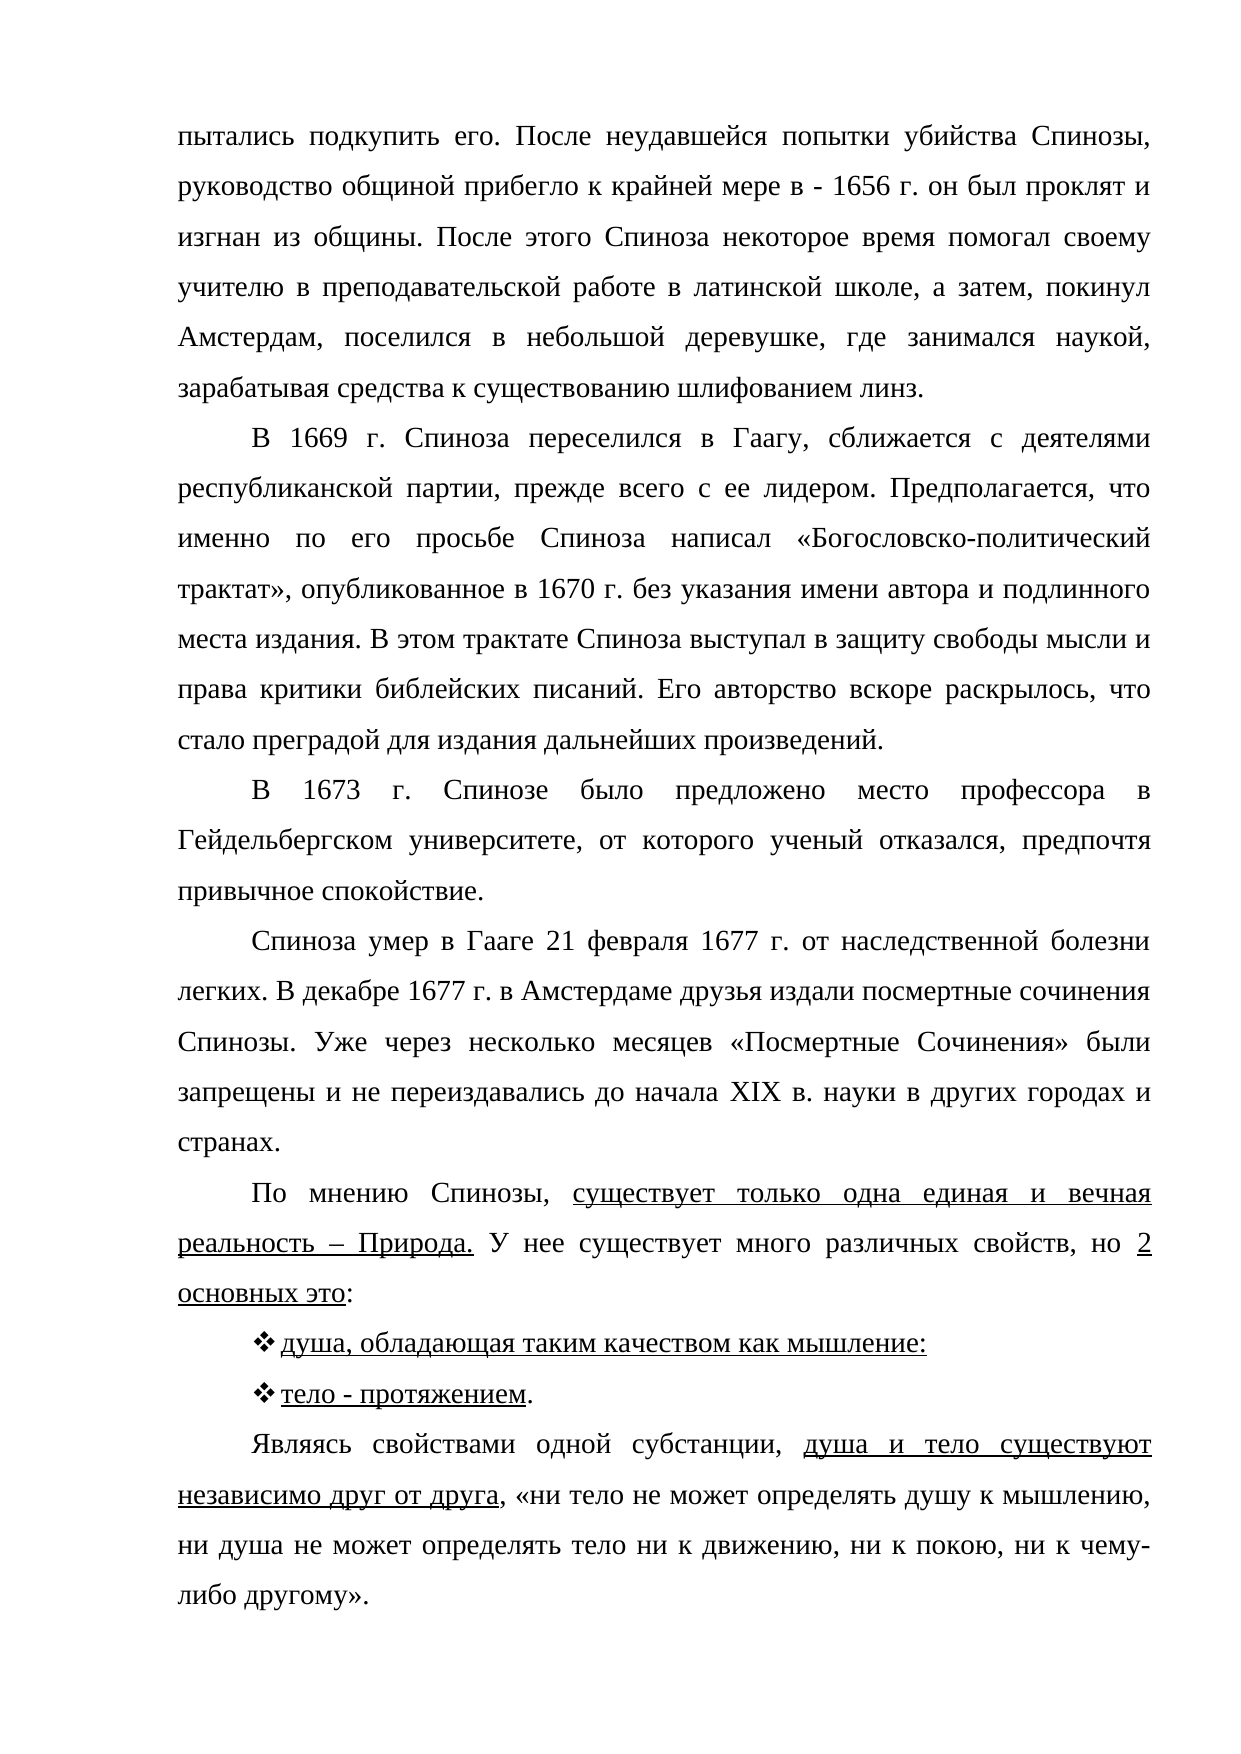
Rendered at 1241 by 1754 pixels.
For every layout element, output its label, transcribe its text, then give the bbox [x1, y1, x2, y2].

text Являясь свойствами одной субстанции, душа и тело существуют независимо друг от друга, «ни тело не может определять душу к мышлению, ни душа не может определять тело ни к движению, ни к покою, ни к чему-либо другому». [177, 1426, 1152, 1611]
text В . Спиноза переселился в Гаагу, сближается с деятелями республиканской партии, прежде всего с ее лидером. Предполагается, что именно по его просьбе Спиноза написал «Богословско-политический трактат», опубликованное в . без указания имени автора и подлинного места издания. В этом трактате Спиноза выступал в защиту свободы мысли и права критики библейских писаний. Его авторство вскоре раскрылось, что стало преградой для издания дальнейших произведений. [177, 420, 1152, 755]
text Спиноза умер в Гааге 21 февраля . от наследственной болезни легких. В декабре . в Амстердаме друзья издали посмертные сочинения Спинозы. Уже через несколько месяцев «Посмертные Сочинения» были запрещены и не переиздавались до начала XIX в. науки в других городах и странах. [177, 923, 1152, 1158]
list душа, обладающая таким качеством как мышление: [177, 1326, 1152, 1359]
text По мнению Спинозы, существует только одна единая и вечная реальность – Природа. У нее существует много различных свойств, но 2 основных это: [177, 1175, 1152, 1309]
list тело - протяжением. [177, 1376, 1152, 1410]
text В . Спинозе было предложено место профессора в Гейдельбергском университете, от которого ученый отказался, предпочтя привычное спокойствие. [177, 772, 1152, 906]
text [177, 118, 1152, 403]
